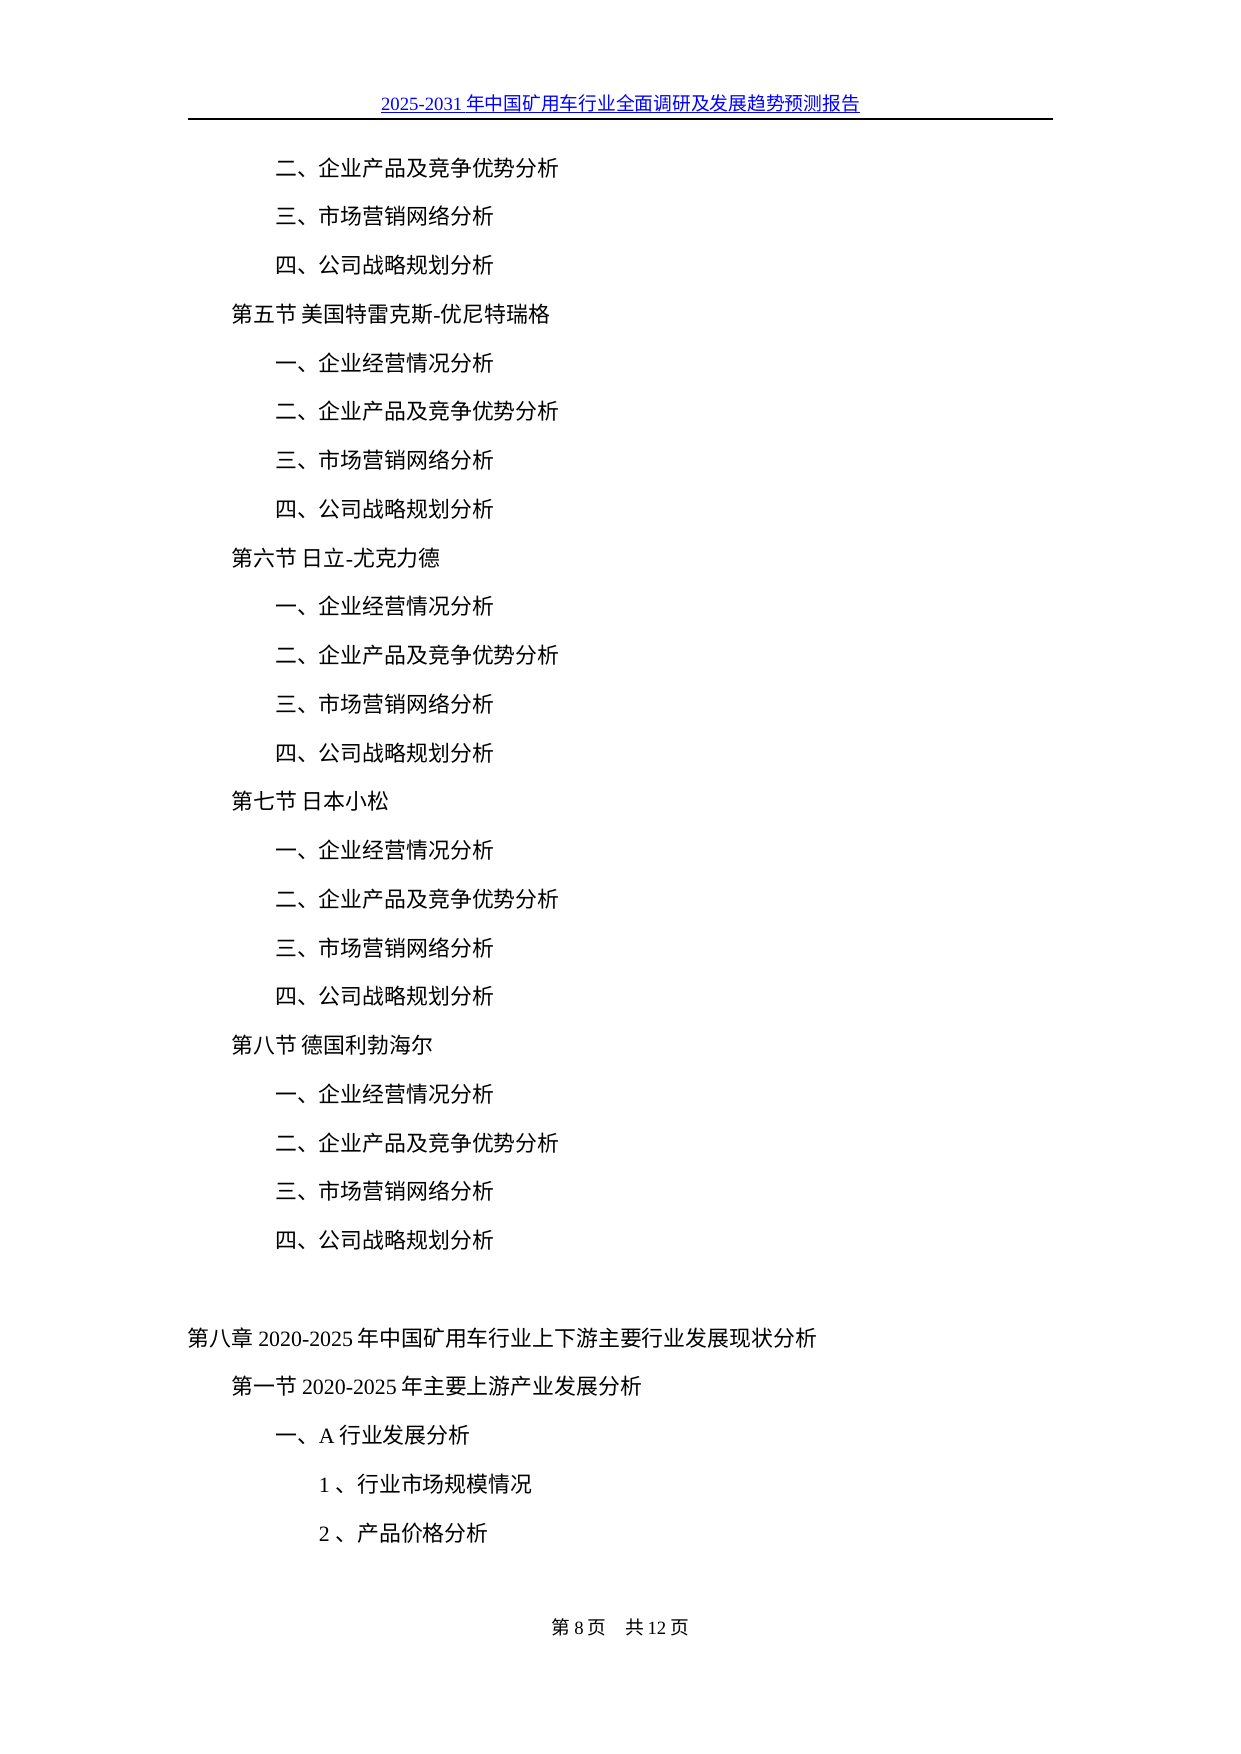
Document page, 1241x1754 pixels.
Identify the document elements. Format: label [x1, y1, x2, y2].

text [187, 150, 1053, 1548]
